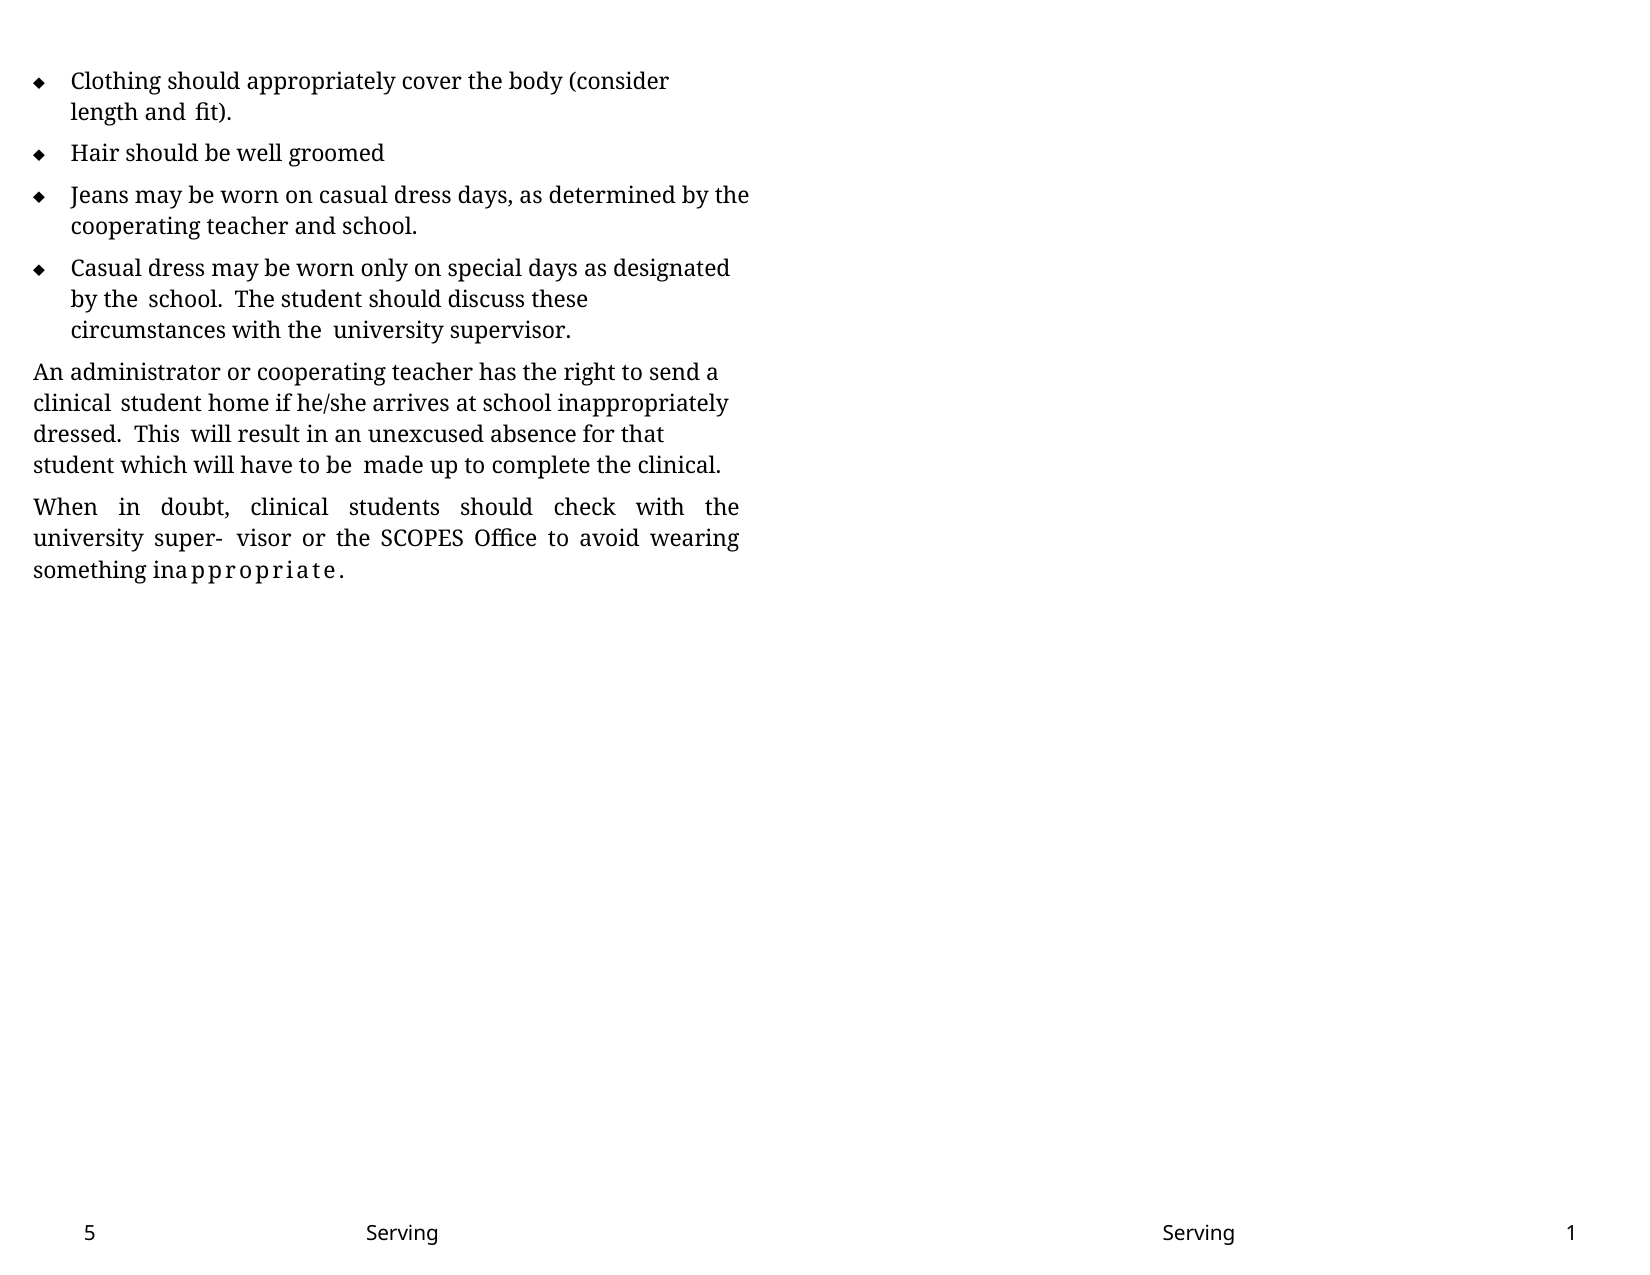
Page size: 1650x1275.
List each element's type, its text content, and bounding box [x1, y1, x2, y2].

list Clothing should appropriately cover the body (consider length and fit). [33, 64, 728, 127]
text When in doubt, clinical students should check with the university super- visor or the SCOPES Office to avoid wearing something inappropriate. [33, 491, 740, 585]
list Jeans may be worn on casual dress days, as determined by the cooperating teacher and school. [33, 179, 778, 241]
list Hair should be well groomed [33, 137, 778, 168]
list Casual dress may be worn only on special days as designated by the school. The student should discuss these circumstances with the university supervisor. [33, 252, 734, 345]
text An administrator or cooperating teacher has the right to send a clinical student home if he/she arrives at school inappropriately dressed. This will result in an unexcused absence for that student which will have to be made up to complete the clinical. [33, 356, 747, 481]
